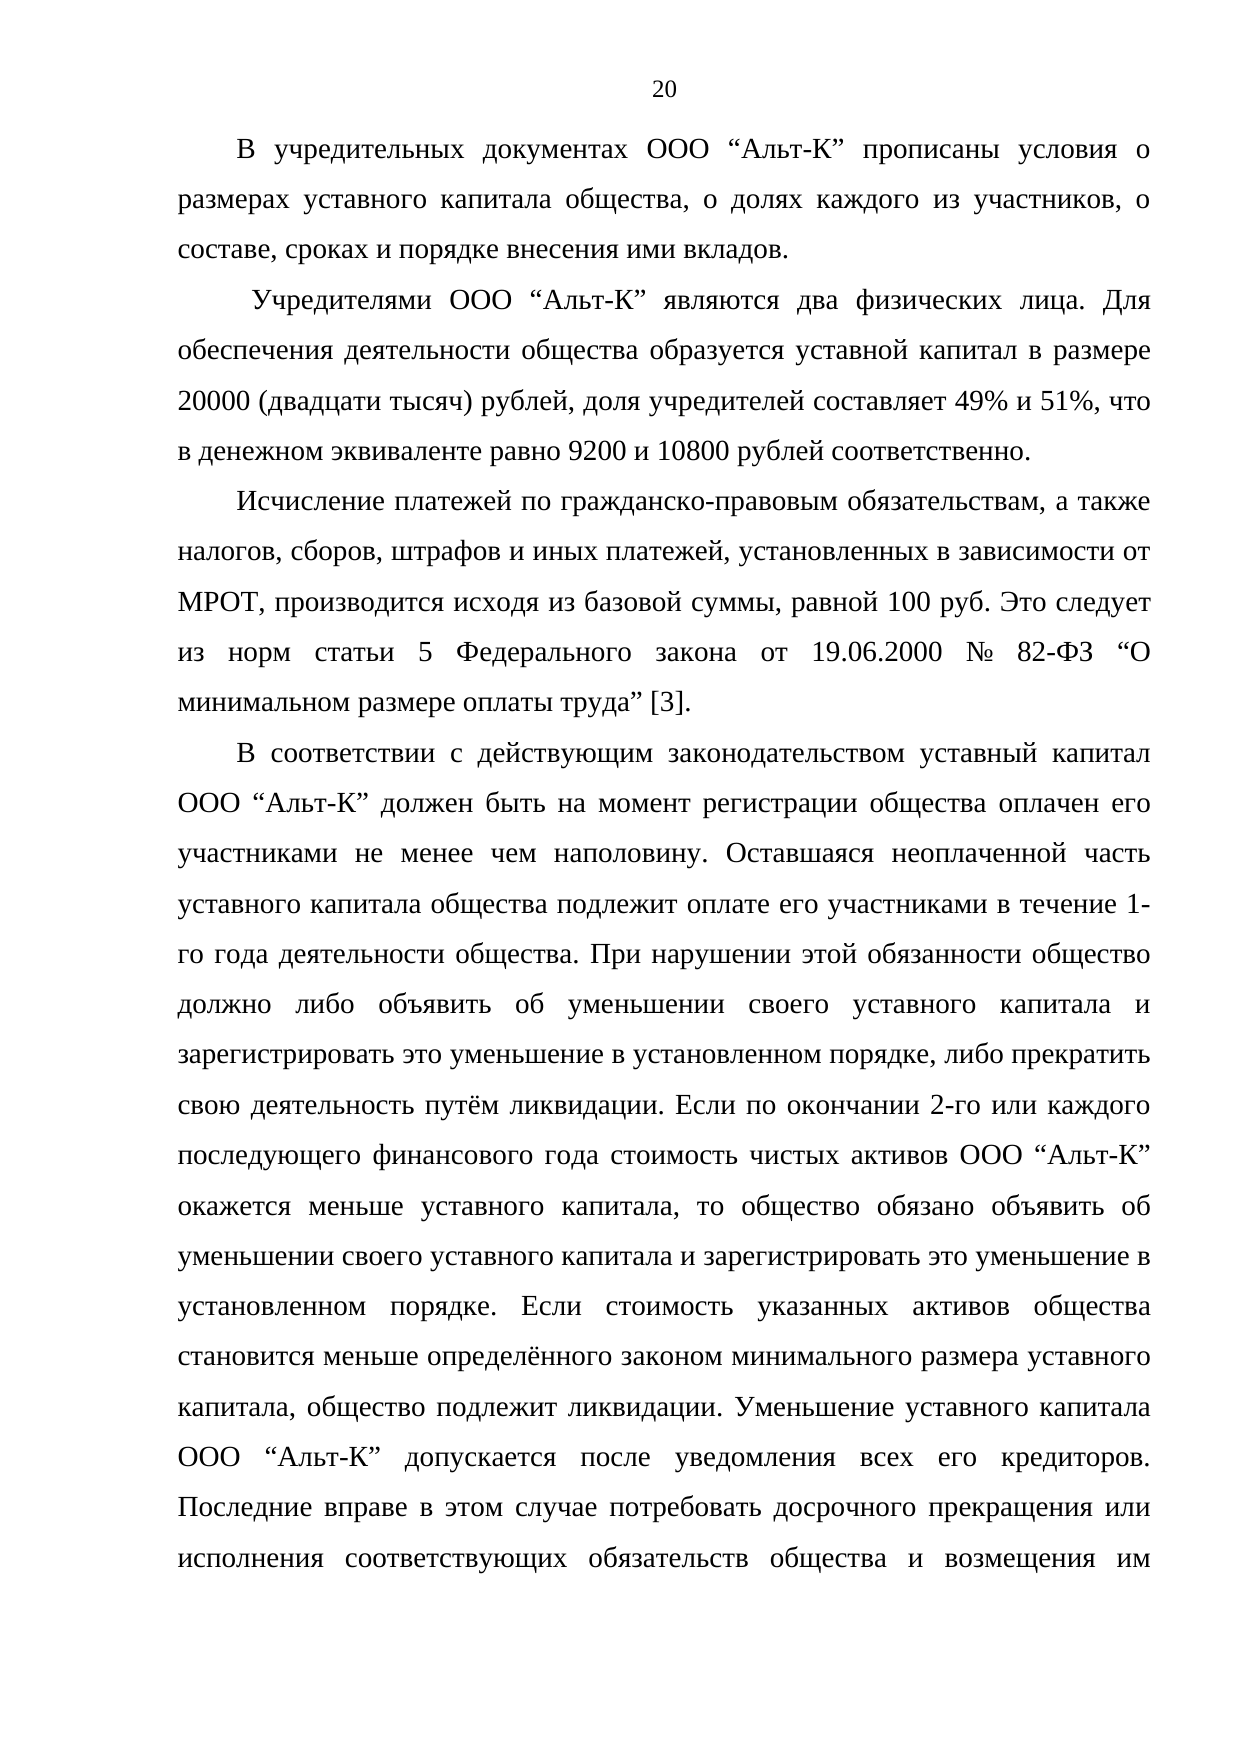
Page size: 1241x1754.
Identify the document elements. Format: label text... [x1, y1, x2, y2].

text Учредителями ООО “Альт-К” являются два физических лица. Для обеспечения деятельности общества образуется уставной капитал в размере 20000 (двадцати тысяч) рублей, доля учредителей составляет 49% и 51%, что в денежном эквиваленте равно 9200 и 10800 рублей соответственно. [177, 282, 1152, 466]
text В учредительных документах ООО “Альт-К” прописаны условия о размерах уставного капитала общества, о долях каждого из участников, о составе, сроках и порядке внесения ими вкладов. [177, 131, 1152, 265]
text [177, 735, 1152, 1573]
text Исчисление платежей по гражданско-правовым обязательствам, а также налогов, сборов, штрафов и иных платежей, установленных в зависимости от МРОТ, производится исходя из базовой суммы, равной 100 руб. Это следует из норм статьи 5 Федерального закона от 19.06.2000 № 82-ФЗ “О минимальном размере оплаты труда” [3]. [177, 483, 1152, 718]
